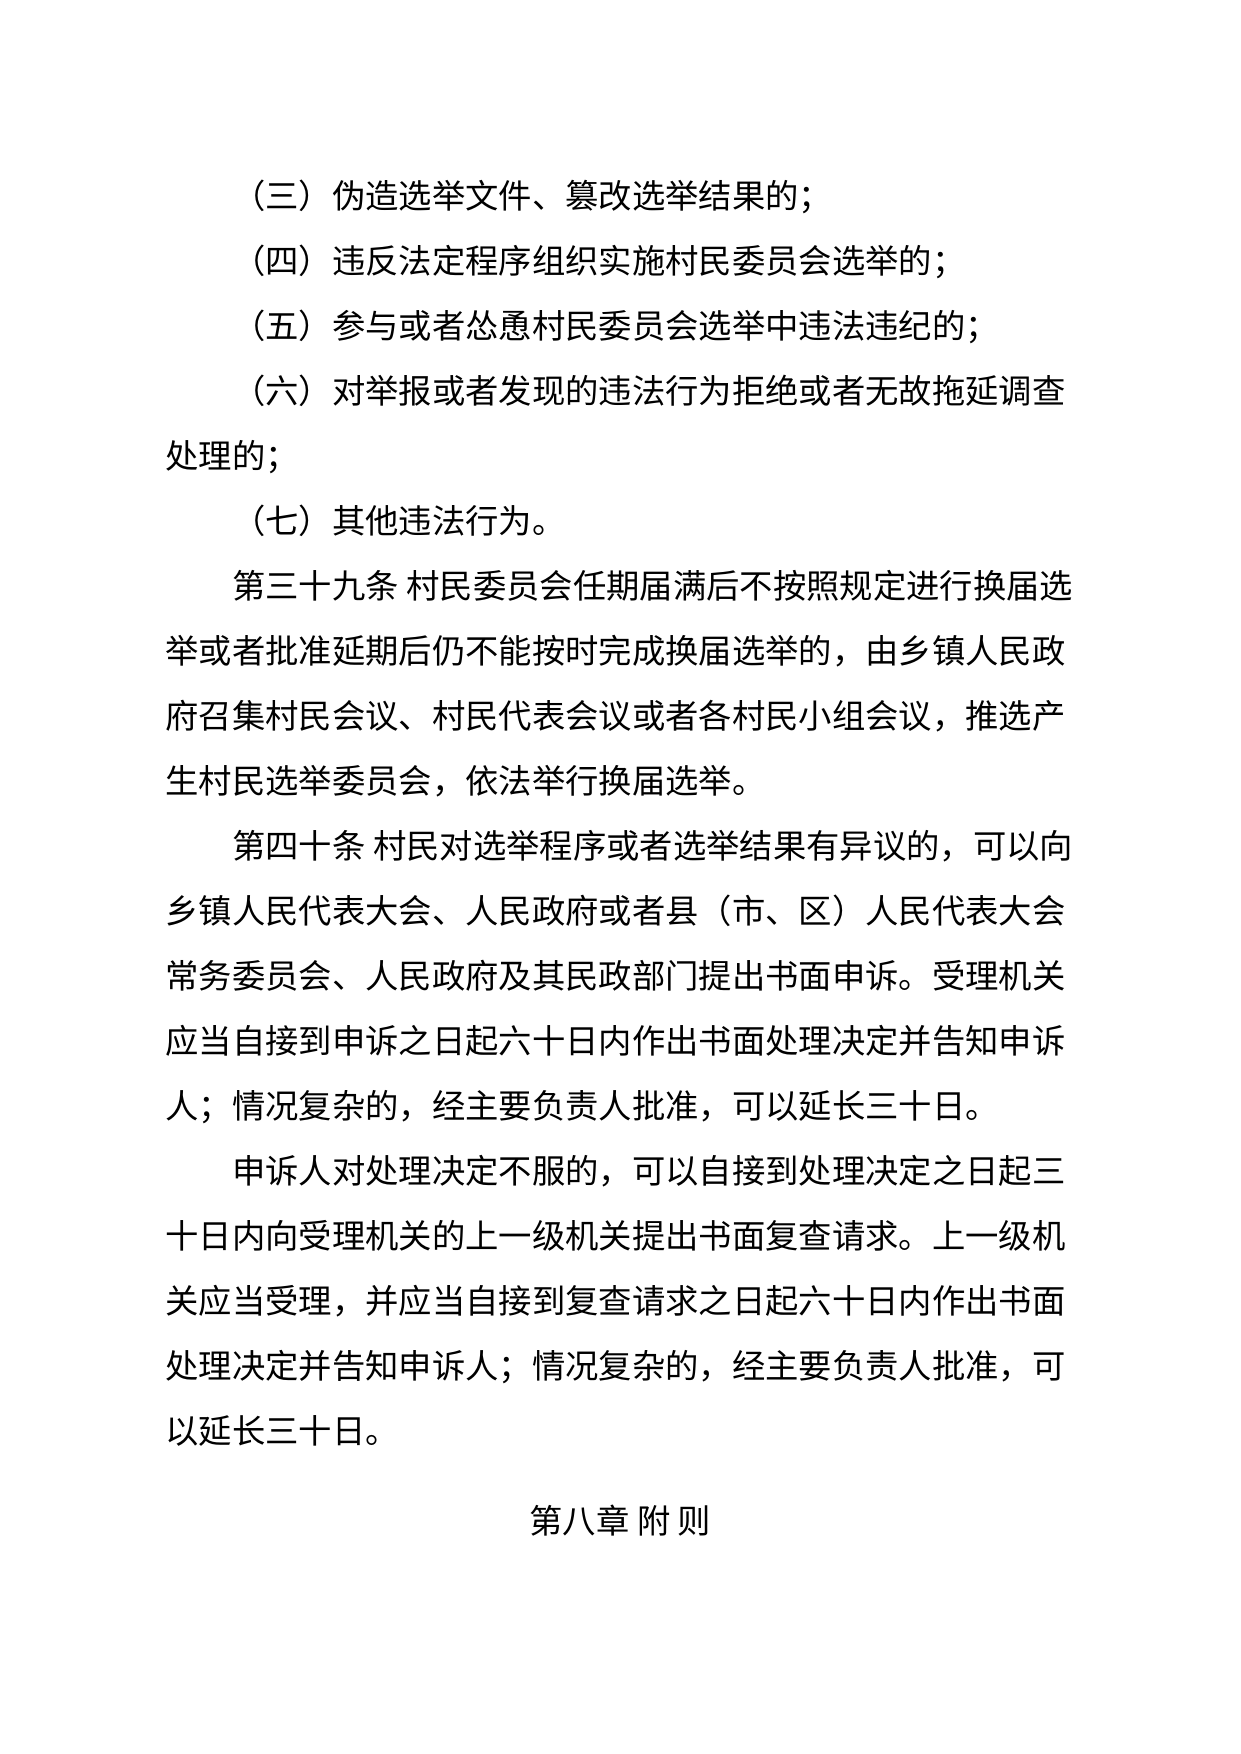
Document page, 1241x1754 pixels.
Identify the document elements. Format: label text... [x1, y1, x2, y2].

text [165, 162, 1075, 1462]
text 第八章 附 则 [165, 1487, 1075, 1552]
